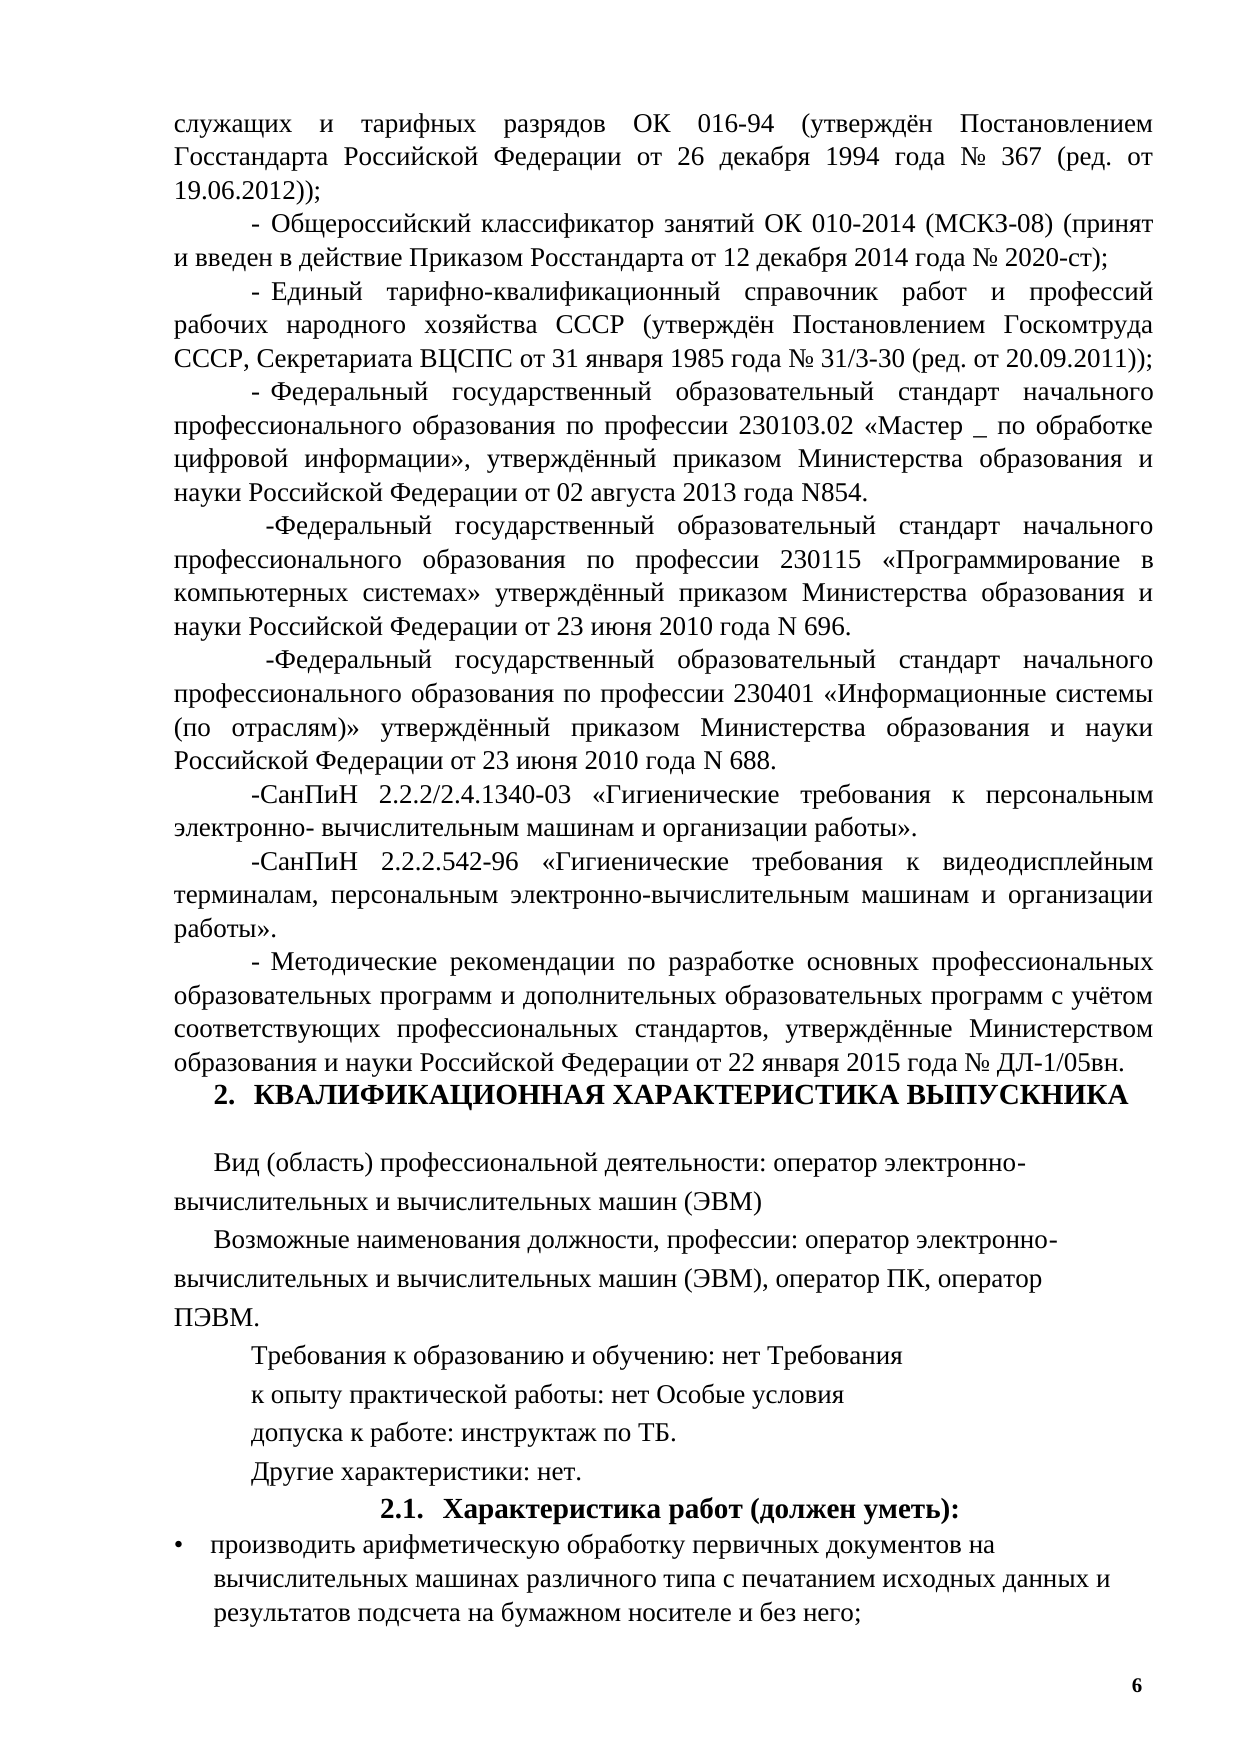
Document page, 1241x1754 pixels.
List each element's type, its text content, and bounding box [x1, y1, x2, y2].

text Вид (область) профессиональной деятельности: оператор электронновычислительных и вычислительных машин (ЭВМ) [174, 1141, 1154, 1218]
text -СанПиН 2.2.2/2.4.1340-03 «Гигиенические требования к персональным электронно- вычислительным машинам и организации работы». [174, 776, 1154, 843]
list Общероссийский классификатор занятий ОК 010-2014 (МСКЗ-08) (принят и введен в действие Приказом Росстандарта от 12 декабря 2014 года № 2020-ст); [174, 206, 1154, 273]
list Единый тарифно-квалификационный справочник работ и профессий рабочих народного хозяйства СССР (утверждён Постановлением Госкомтруда СССР, Секретариата ВЦСПС от 31 января 1985 года № 31/3-30 (ред. от 20.09.2011)); [174, 273, 1154, 374]
list Характеристика работ (должен уметь): [380, 1488, 1154, 1526]
text -Федеральный государственный образовательный стандарт начального профессионального образования по профессии 230401 «Информационные системы (по отраслям)» утверждённый приказом Министерства образования и науки Российской Федерации от 23 июня 2010 года N 688. [174, 642, 1154, 776]
list КВАЛИФИКАЦИОННАЯ ХАРАКТЕРИСТИКА ВЫПУСКНИКА [174, 1078, 1154, 1111]
text Возможные наименования должности, профессии: оператор электронновычислительных и вычислительных машин (ЭВМ), оператор ПК, оператор [174, 1218, 1154, 1295]
list производить арифметическую обработку первичных документов на вычислительных машинах различного типа с печатанием исходных данных и результатов подсчета на бумажном носителе и без него; [174, 1526, 1154, 1628]
list Методические рекомендации по разработке основных профессиональных образовательных программ и дополнительных образовательных программ с учётом соответствующих профессиональных стандартов, утверждённые Министерством образования и науки Российской Федерации от 22 января 2015 года № ДЛ-1/05вн. [174, 944, 1154, 1078]
text Требования к образованию и обучению: нет Требования к опыту практической работы: нет Особые условия допуска к работе: инструктаж по ТБ. [251, 1334, 919, 1449]
text -Федеральный государственный образовательный стандарт начального профессионального образования по профессии 230115 «Программирование в компьютерных системах» утверждённый приказом Министерства образования и науки Российской Федерации от 23 июня 2010 года N 696. [174, 508, 1154, 642]
list Федеральный государственный образовательный стандарт начального профессионального образования по профессии 230103.02 «Мастер _ по обработке цифровой информации», утверждённый приказом Министерства образования и науки Российской Федерации от 02 августа 2013 года N854. [174, 374, 1154, 508]
text ПЭВМ. [174, 1295, 1154, 1334]
text Другие характеристики: нет. [251, 1449, 1154, 1488]
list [174, 106, 1154, 206]
text -СанПиН 2.2.2.542-96 «Гигиенические требования к видеодисплейным терминалам, персональным электронно-вычислительным машинам и организации работы». [174, 843, 1154, 944]
